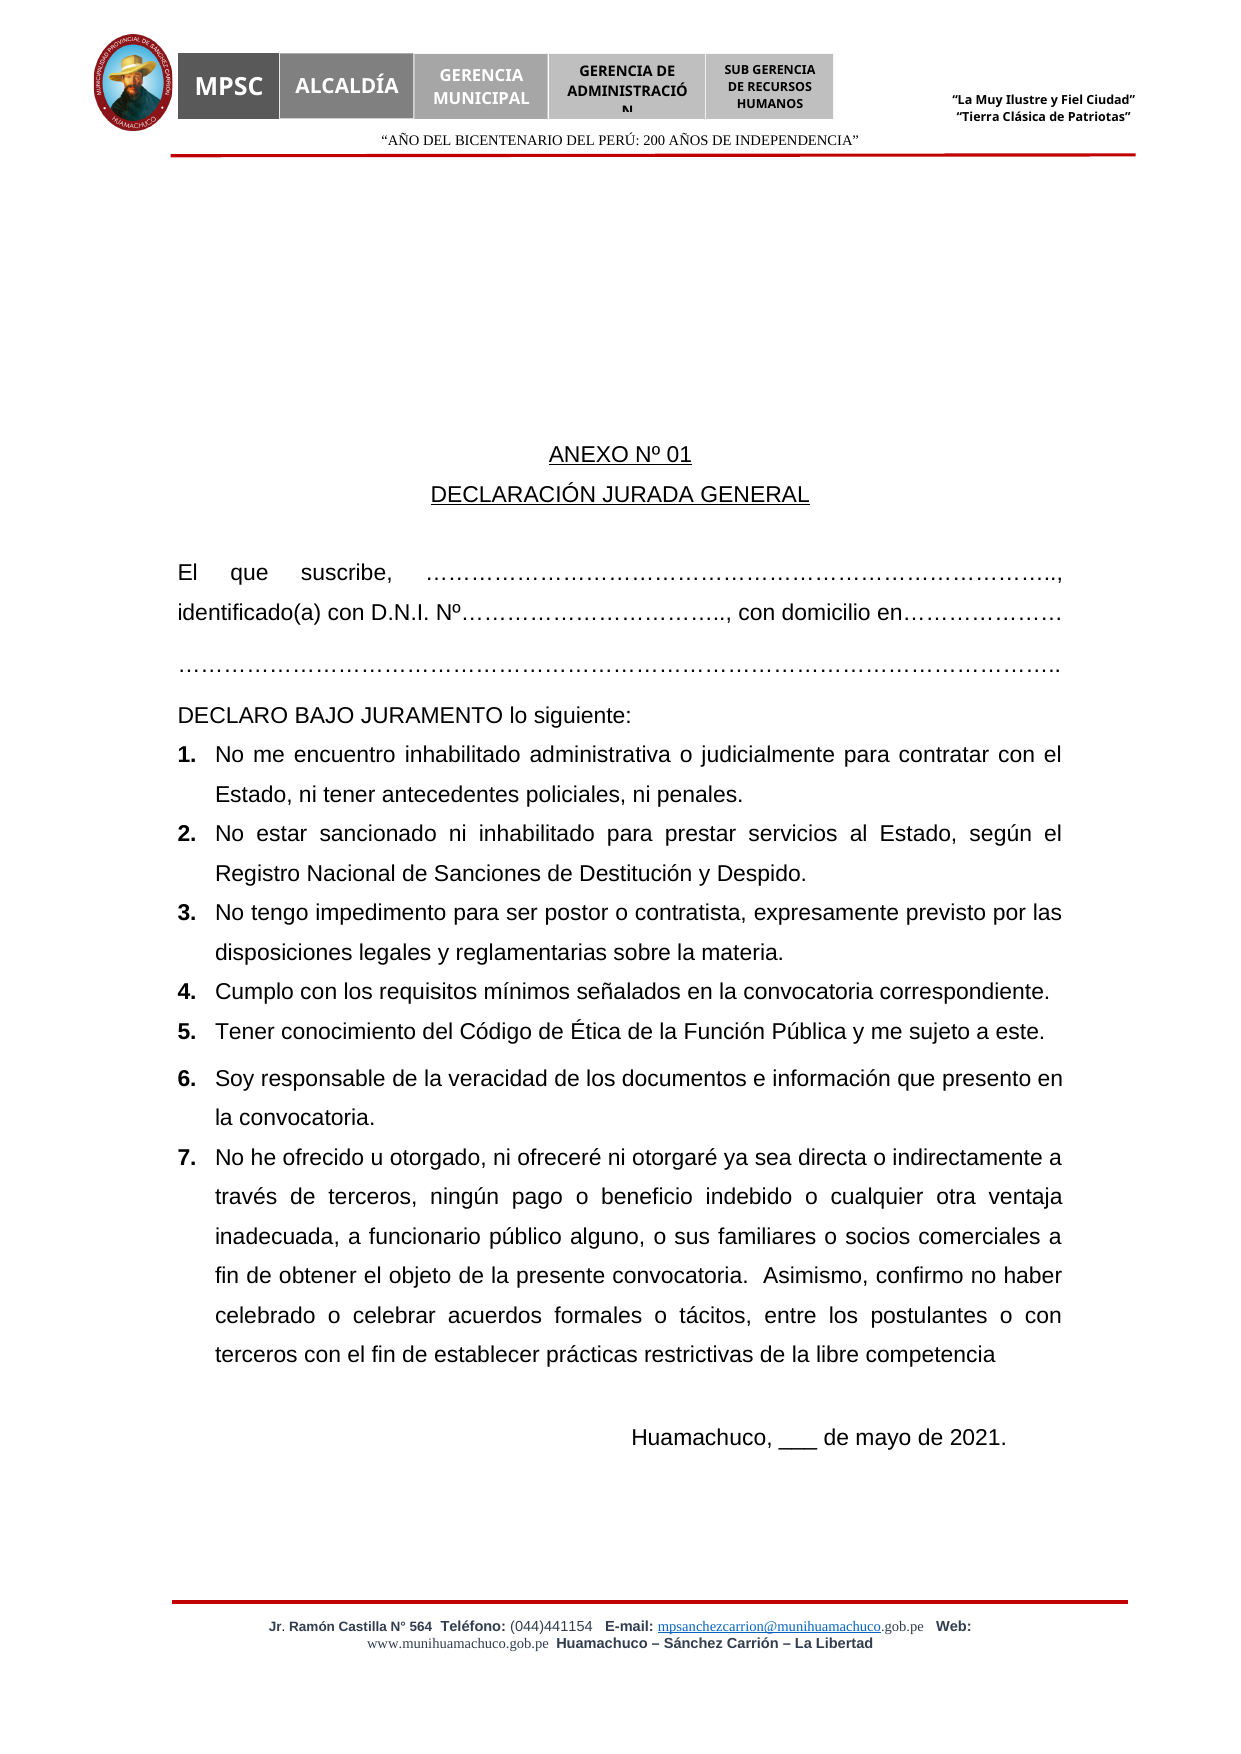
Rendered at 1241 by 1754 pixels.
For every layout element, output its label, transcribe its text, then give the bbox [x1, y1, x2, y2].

list Tener conocimiento del Código de Ética de la Función Pública y me sujeto a este. [177, 1018, 1063, 1044]
text El que suscribe, ……………………………………………………………………….., identificado(a) con D.N.I. Nº…………………………….., con domicilio en………………… [177, 559, 1063, 625]
list Soy responsable de la veracidad de los documentos e información que presento en la convocatoria. [177, 1065, 1063, 1131]
text Huamachuco, ___ de mayo de 2021. [177, 1424, 1007, 1450]
picture [93, 34, 173, 131]
list No estar sancionado ni inhabilitado para prestar servicios al Estado, según el Registro Nacional de Sanciones de Destitución y Despido. [177, 820, 1063, 886]
text DECLARACIÓN JURADA GENERAL [177, 481, 1063, 507]
text DECLARO BAJO JURAMENTO lo siguiente: [177, 702, 1063, 729]
list Cumplo con los requisitos mínimos señalados en la convocatoria correspondiente. [177, 978, 1063, 1004]
text ANEXO Nº 01 [177, 441, 1063, 468]
list No tengo impedimento para ser postor o contratista, expresamente previsto por las disposiciones legales y reglamentarias sobre la materia. [177, 899, 1063, 965]
list No he ofrecido u otorgado, ni ofreceré ni otorgaré ya sea directa o indirectamente a través de terceros, ningún pago o beneficio indebido o cualquier otra ventaja inadecuada, a funcionario público alguno, o sus familiares o socios comerciales a fin de obtener el objeto de la presente convocatoria. Asimismo, confirmo no haber celebrado o celebrar acuerdos formales o tácitos, entre los postulantes o con terceros con el fin de establecer prácticas restrictivas de la libre competencia [177, 1144, 1063, 1367]
text …………………………………………………………………………………………………….. [177, 651, 1063, 677]
list No me encuentro inhabilitado administrativa o judicialmente para contratar con el Estado, ni tener antecedentes policiales, ni penales. [177, 741, 1063, 807]
